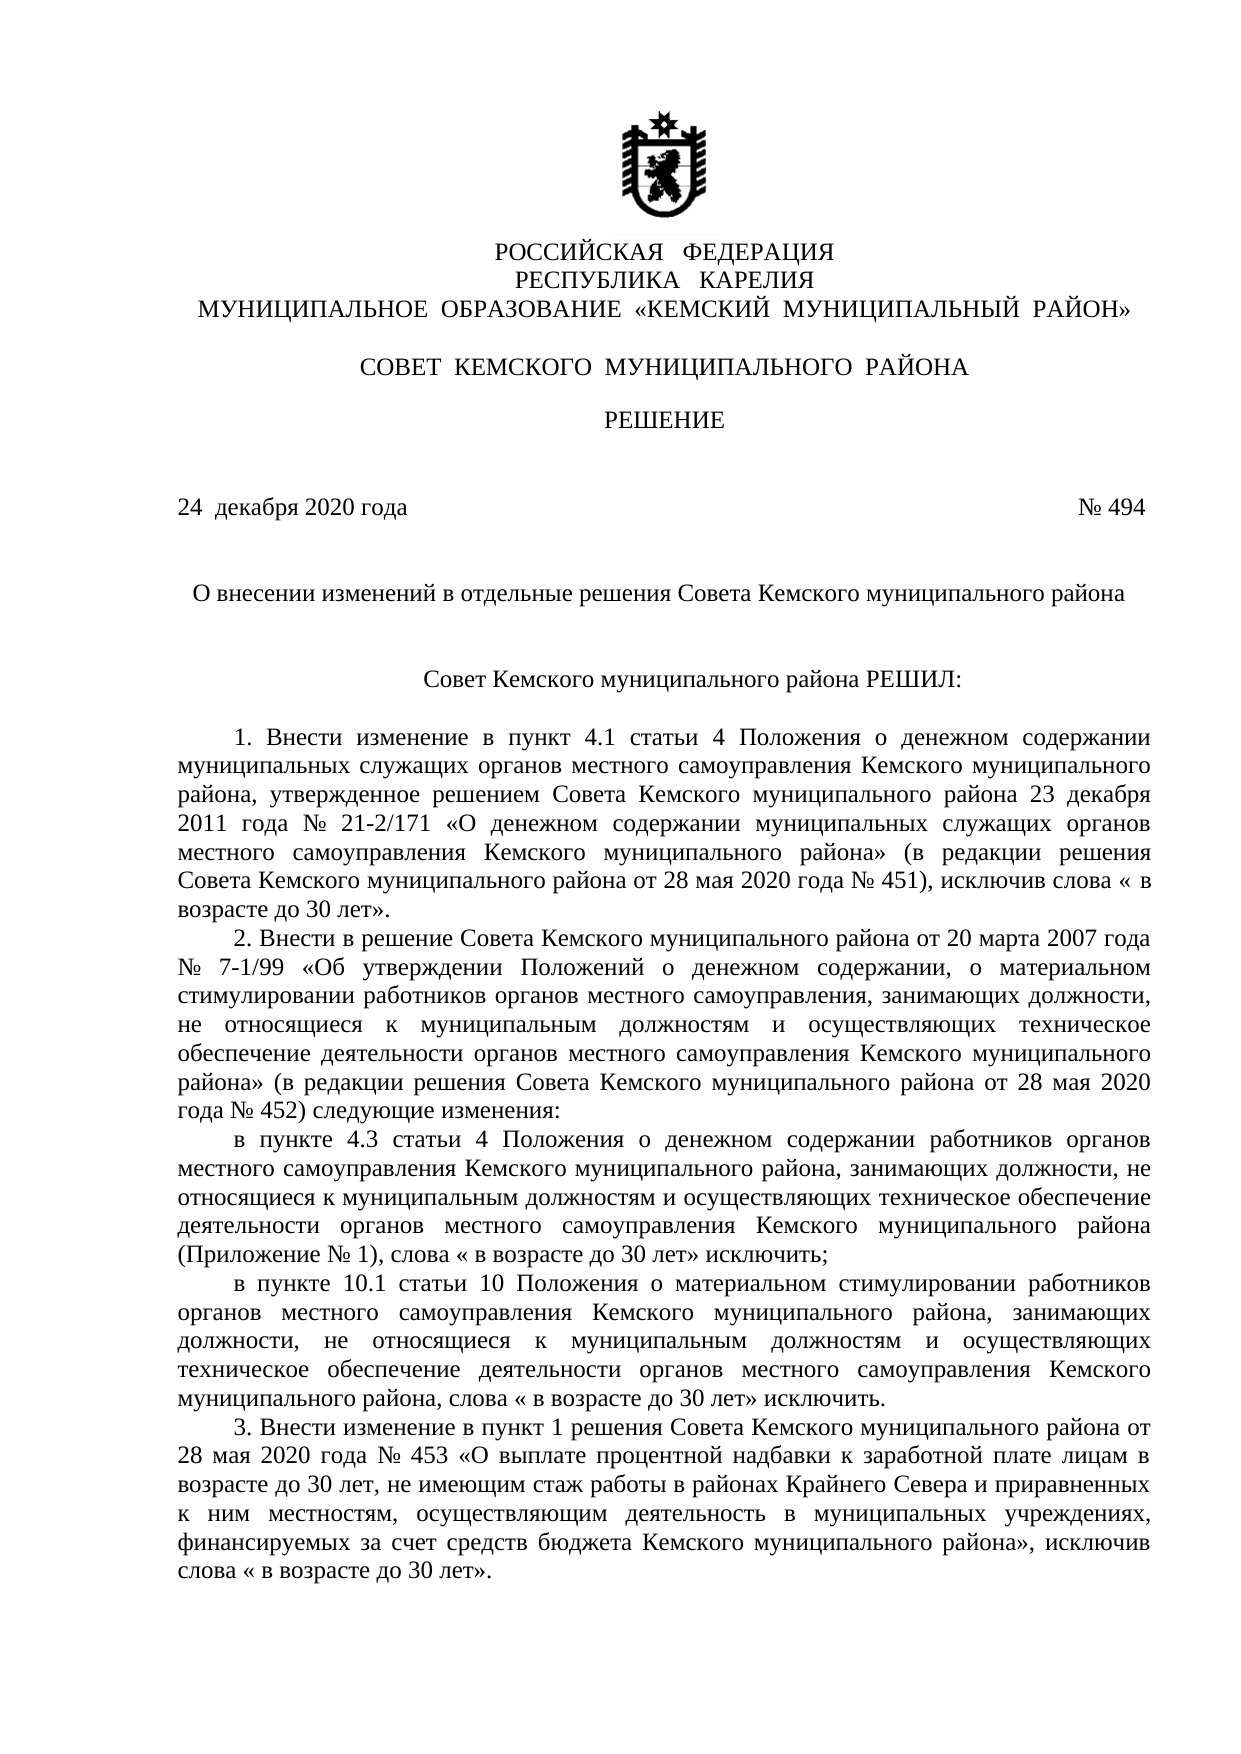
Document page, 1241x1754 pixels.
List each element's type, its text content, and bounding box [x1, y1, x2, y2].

text 24 декабря 2020 года № 494 [177, 492, 1152, 521]
text в пункте 4.3 статьи 4 Положения о денежном содержании работников органов местного самоуправления Кемского муниципального района, занимающих должности, не относящиеся к муниципальным должностям и осуществляющих техническое обеспечение деятельности органов местного самоуправления Кемского муниципального района (Приложение № 1), слова « в возрасте до 30 лет» исключить; [177, 1124, 1152, 1268]
text МУНИЦИПАЛЬНОЕ ОБРАЗОВАНИЕ «КЕМСКИЙ МУНИЦИПАЛЬНЫЙ РАЙОН» [177, 294, 1152, 323]
text 3. Внести изменение в пункт 1 решения Совета Кемского муниципального района от 28 мая 2020 года № 453 «О выплате процентной надбавки к заработной плате лицам в возрасте до 30 лет, не имеющим стаж работы в районах Крайнего Севера и приравненных к ним местностям, осуществляющим деятельность в муниципальных учреждениях, финансируемых за счет средств бюджета Кемского муниципального района», исключив слова « в возрасте до 30 лет». [177, 1412, 1152, 1584]
text Совет Кемского муниципального района РЕШИЛ: [177, 664, 1152, 693]
picture [608, 103, 721, 237]
text СОВЕТ КЕМСКОГО МУНИЦИПАЛЬНОГО РАЙОНА [177, 352, 1152, 381]
list Внести изменение в пункт 4.1 статьи 4 Положения о денежном содержании муниципальных служащих органов местного самоуправления Кемского муниципального района, утвержденное решением Совета Кемского муниципального района 23 декабря 2011 года № 21-2/171 «О денежном содержании муниципальных служащих органов местного самоуправления Кемского муниципального района» (в редакции решения Совета Кемского муниципального района от 28 мая 2020 года № 451), исключив слова « в возрасте до 30 лет». [177, 722, 1152, 923]
text в пункте 10.1 статьи 10 Положения о материальном стимулировании работников органов местного самоуправления Кемского муниципального района, занимающих должности, не относящиеся к муниципальным должностям и осуществляющих техническое обеспечение деятельности органов местного самоуправления Кемского муниципального района, слова « в возрасте до 30 лет» исключить. [177, 1268, 1152, 1412]
text 2. Внести в решение Совета Кемского муниципального района от 20 марта 2007 года № 7-1/99 «Об утверждении Положений о денежном содержании, о материальном стимулировании работников органов местного самоуправления, занимающих должности, не относящиеся к муниципальным должностям и осуществляющих техническое обеспечение деятельности органов местного самоуправления Кемского муниципального района» (в редакции решения Совета Кемского муниципального района от 28 мая 2020 года № 452) следующие изменения: [177, 923, 1152, 1124]
table_header О внесении изменений в отдельные решения Совета Кемского муниципального района [166, 521, 1152, 664]
text РЕСПУБЛИКА КАРЕЛИЯ [177, 266, 1152, 294]
text РОССИЙСКАЯ ФЕДЕРАЦИЯ [177, 237, 1152, 266]
text РЕШЕНИЕ [177, 406, 1152, 434]
